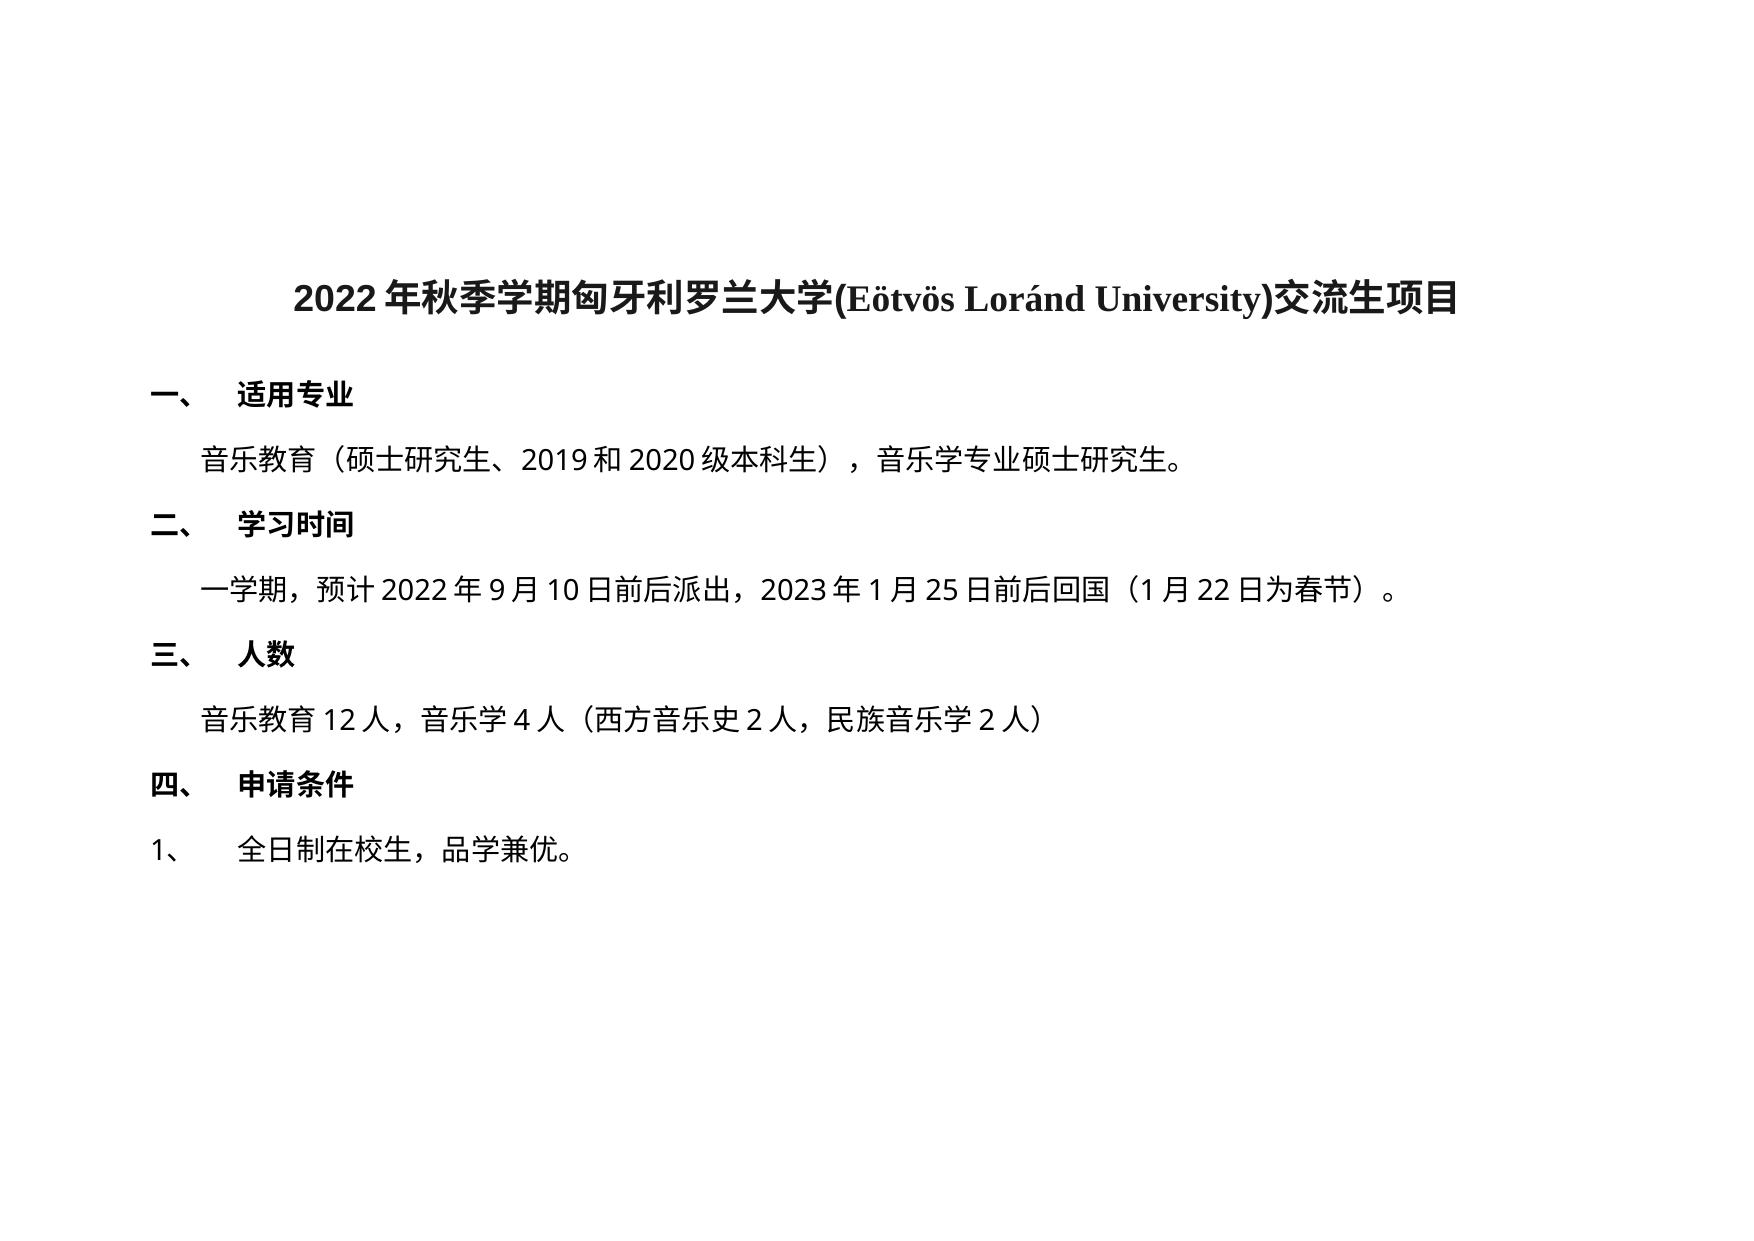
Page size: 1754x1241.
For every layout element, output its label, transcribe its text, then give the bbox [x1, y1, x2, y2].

list 学习时间 [150, 490, 1604, 555]
list 人数 [150, 620, 1604, 685]
list 全日制在校生，品学兼优。 [150, 815, 1604, 880]
list 一学期，预计2022年9月10日前后派出，2023年1月25日前后回国（1月22日为春节）。 [200, 555, 1604, 620]
list 适用专业 [150, 360, 1604, 425]
list 申请条件 [150, 750, 1604, 815]
text 2022年秋季学期匈牙利罗兰大学(Eötvös Loránd University)交流生项目 [150, 263, 1604, 328]
list 音乐教育（硕士研究生、2019和2020级本科生），音乐学专业硕士研究生。 [200, 425, 1604, 490]
list 音乐教育12人，音乐学4人（西方音乐史2人，民族音乐学2人） [200, 685, 1604, 750]
